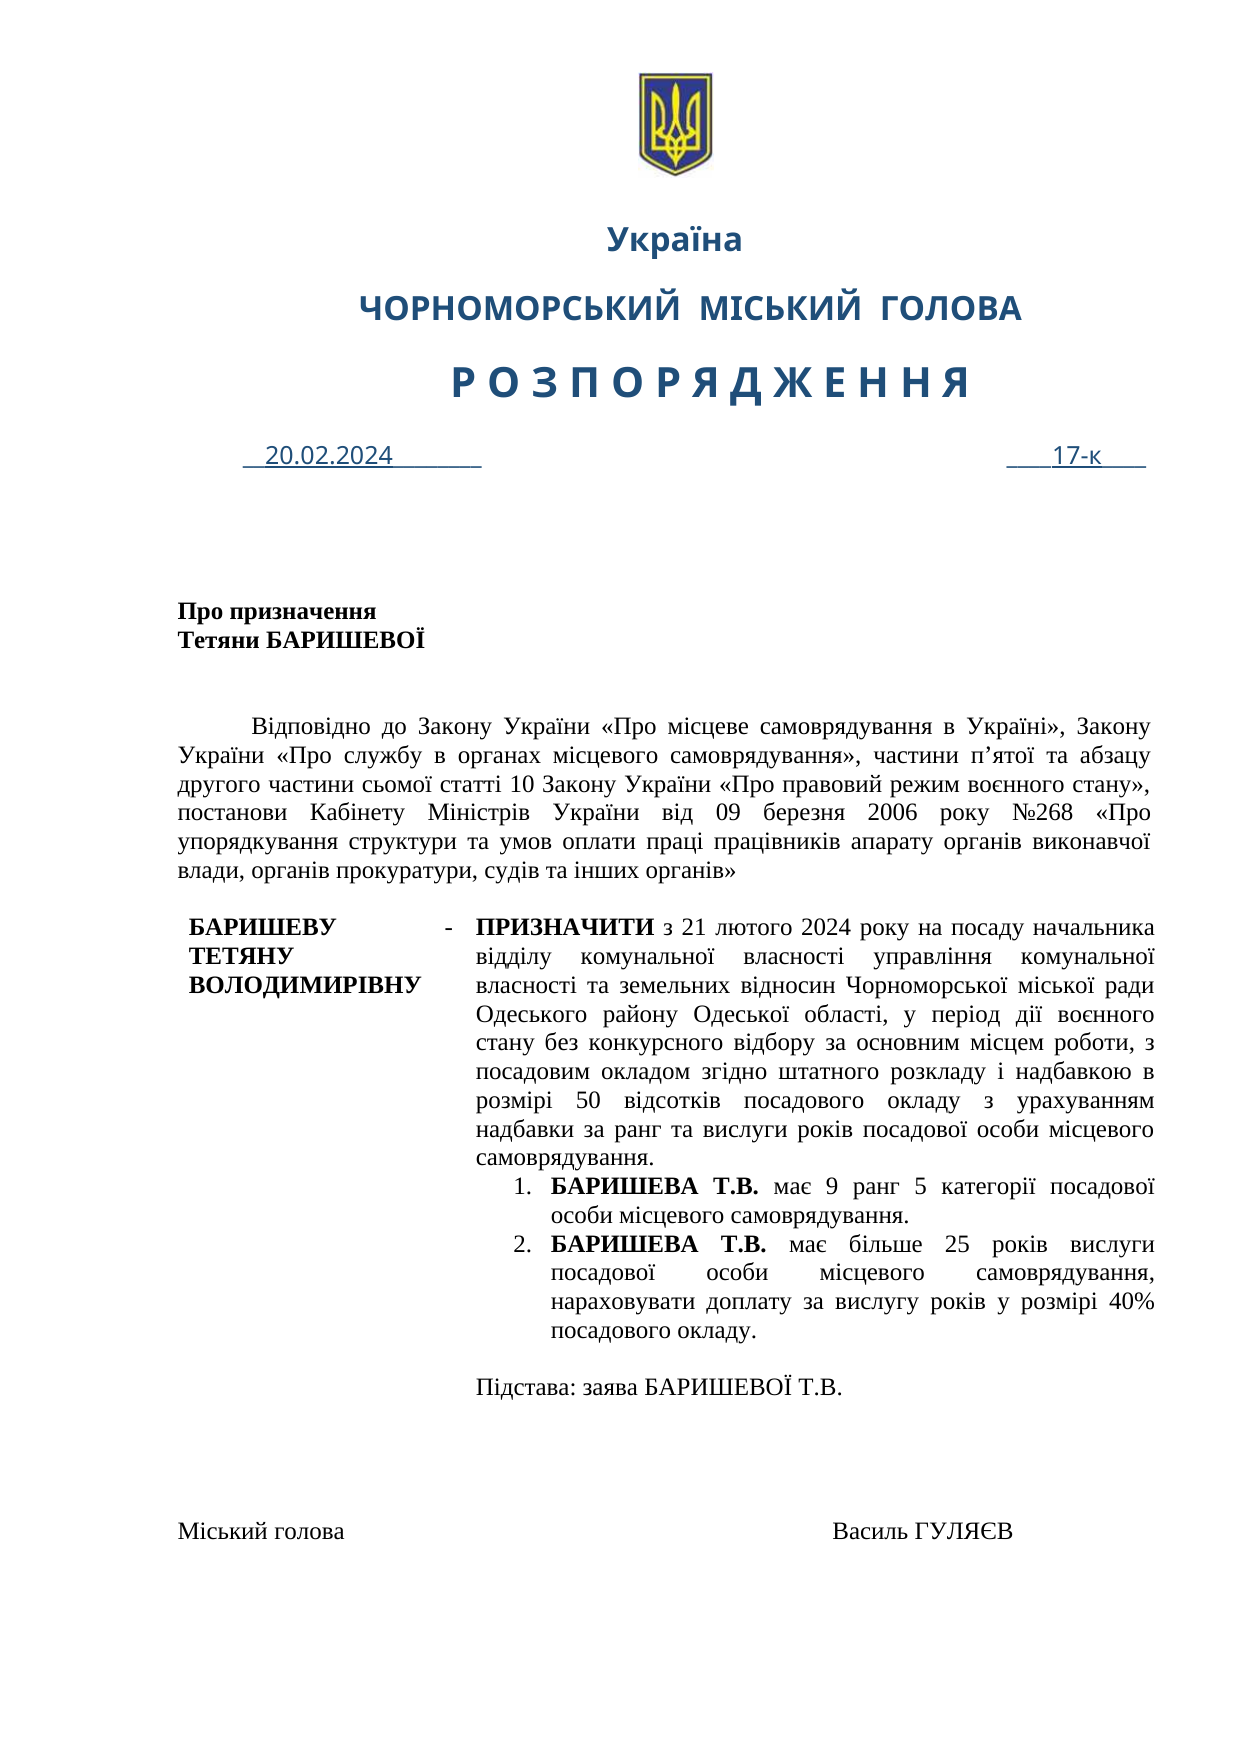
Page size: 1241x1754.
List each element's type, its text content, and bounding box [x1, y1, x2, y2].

table_header БАРИШЕВУ ТЕТЯНУ ВОЛОДИМИРІВНУ [177, 913, 433, 1516]
text Україна [177, 216, 1240, 262]
text Про призначення [177, 596, 1152, 625]
text Міський голова Василь ГУЛЯЄВ [177, 1516, 1152, 1545]
table_header - [433, 913, 464, 1516]
text __20.02.2024________ ____17-к____ [236, 437, 1240, 472]
table_header ПРИЗНАЧИТИ з 21 лютого 2024 року на посаду начальника відділу комунальної власності управління комунальної власності та земельних відносин Чорноморської міської ради Одеського району Одеської області, у період дії воєнного стану без конкурсного відбору за основним місцем роботи, з посадовим окладом згідно штатного розкладу і надбавкою в розмірі 50 відсотків посадового окладу з урахуванням надбавки за ранг та вислуги років посадової особи місцевого самоврядування. БАРИШЕВА Т.В. має 9 ранг 5 категорії посадової особи місцевого самоврядування. БАРИШЕВА Т.В. має більше 25 років вислуги посадової особи місцевого самоврядування, нараховувати доплату за вислугу років у розмірі 40% посадового окладу. Підстава: заява БАРИШЕВОЇ Т.В. [464, 913, 1167, 1516]
text ЧОРНОМОРСЬКИЙ МІСЬКИЙ ГОЛОВА [177, 284, 1240, 330]
text Р О З П О Р Я Д Ж Е Н Н Я [177, 352, 1240, 409]
picture [638, 72, 714, 178]
text Відповідно до Закону України «Про місцеве самоврядування в Україні», Закону України «Про службу в органах місцевого самоврядування», частини п’ятої та абзацу другого частини сьомої статті 10 Закону України «Про правовий режим воєнного стану», постанови Кабінету Міністрів України від 09 березня 2006 року №268 «Про упорядкування структури та умов оплати праці працівників апарату органів виконавчої влади, органів прокуратури, судів та інших органів» [177, 711, 1152, 884]
text Тетяни БАРИШЕВОЇ [177, 625, 1152, 654]
